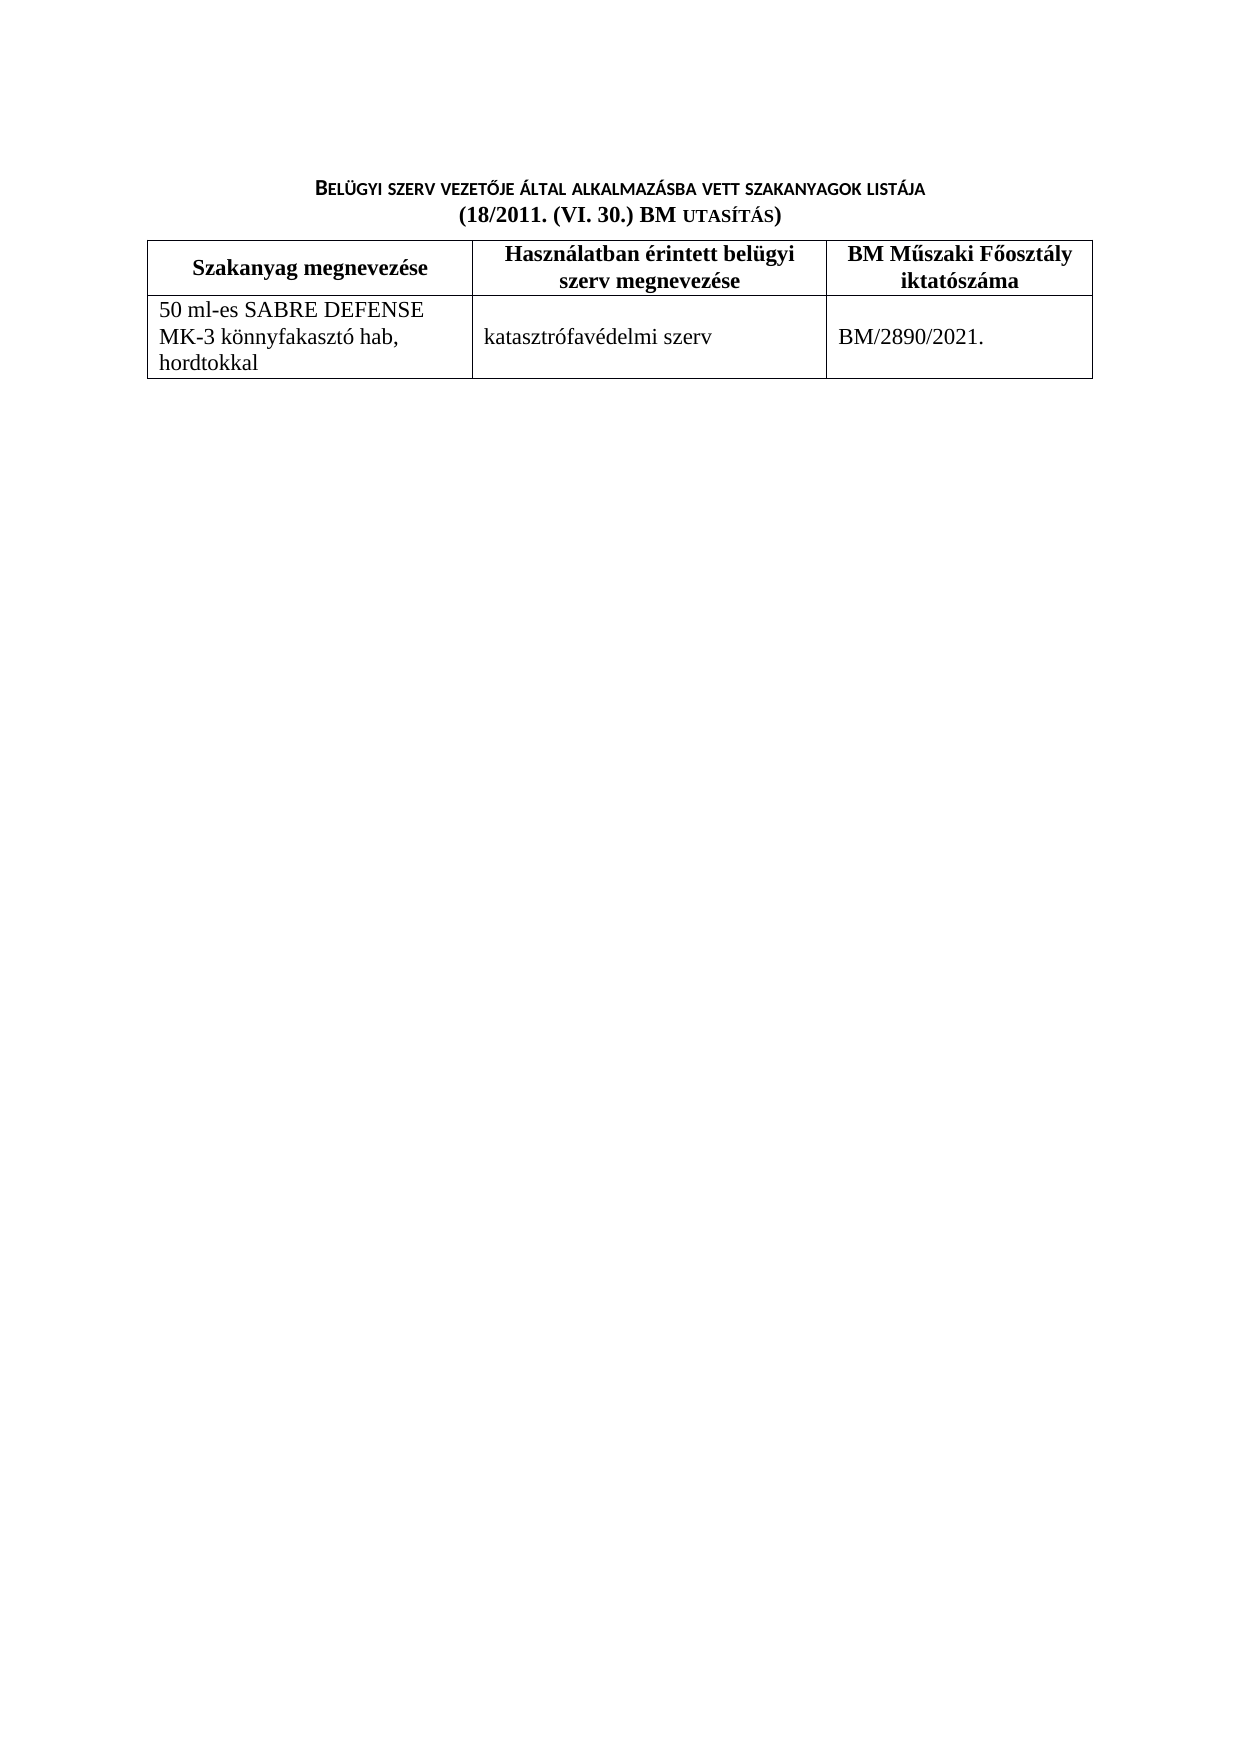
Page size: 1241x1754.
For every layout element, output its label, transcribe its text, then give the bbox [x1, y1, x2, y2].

text (18/2011. (VI. 30.) BM utasítás) [148, 201, 1093, 227]
text Belügyi szerv vezetője által alkalmazásba vett szakanyagok listája [148, 173, 1093, 201]
table_cell 50 ml-es SABRE DEFENSE MK-3 könnyfakasztó hab, hordtokkal [148, 296, 472, 377]
table_header BM Műszaki Főosztály iktatószáma [827, 241, 1092, 295]
table_cell BM/2890/2021. [827, 296, 1092, 377]
table_header Használatban érintett belügyi szerv megnevezése [473, 241, 826, 295]
table_cell katasztrófavédelmi szerv [473, 296, 826, 377]
table_header Szakanyag megnevezése [148, 241, 472, 295]
